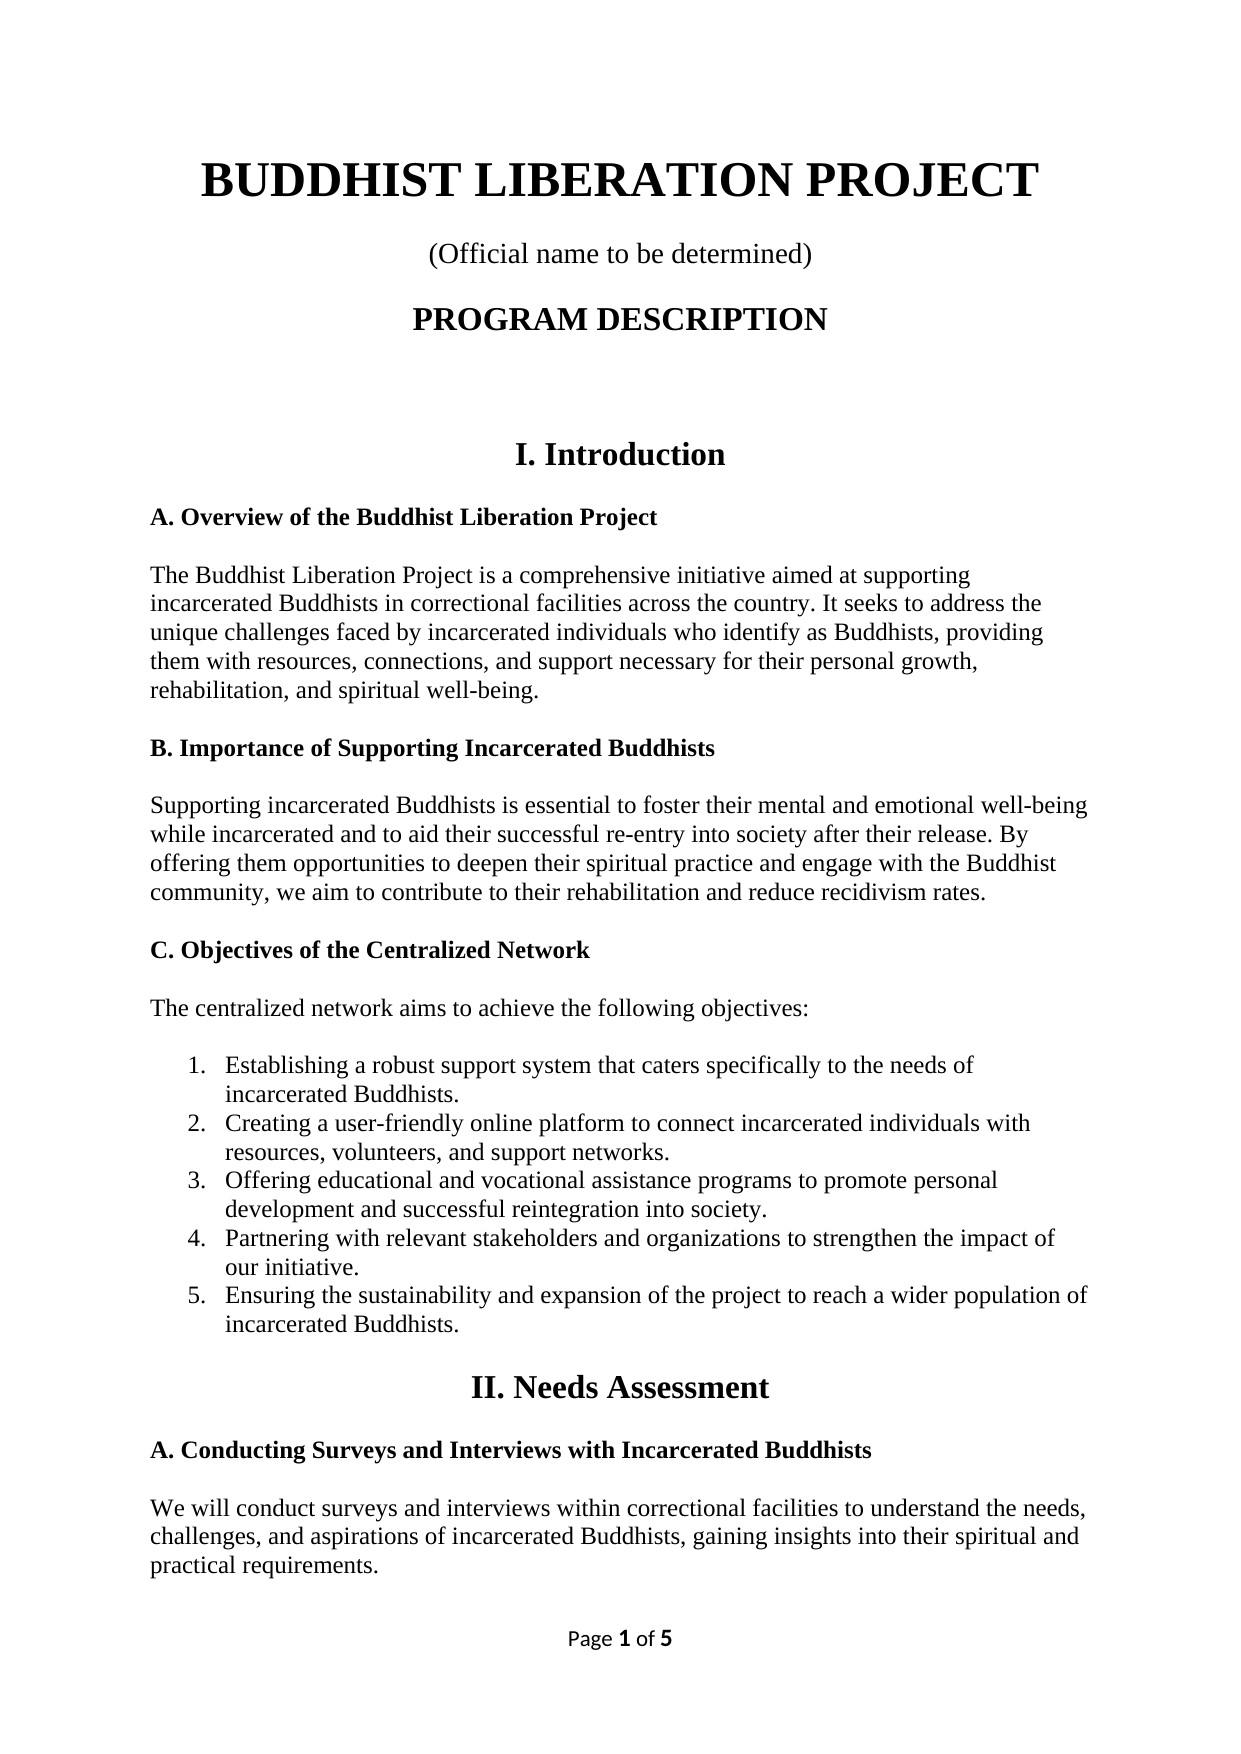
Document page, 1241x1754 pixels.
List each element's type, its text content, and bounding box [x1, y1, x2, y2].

text BUDDHIST LIBERATION PROJECT [150, 150, 1090, 207]
text We will conduct surveys and interviews within correctional facilities to understand the needs, challenges, and aspirations of incarcerated Buddhists, gaining insights into their spiritual and practical requirements. [150, 1493, 1090, 1579]
text C. Objectives of the Centralized Network [150, 935, 1090, 963]
text B. Importance of Supporting Incarcerated Buddhists [150, 733, 1090, 761]
text II. Needs Assessment [150, 1367, 1090, 1406]
text The Buddhist Liberation Project is a comprehensive initiative aimed at supporting incarcerated Buddhists in correctional facilities across the country. It seeks to address the unique challenges faced by incarcerated individuals who identify as Buddhists, providing them with resources, connections, and support necessary for their personal growth, rehabilitation, and spiritual well-being. [150, 560, 1090, 703]
text (Official name to be determined) [150, 237, 1090, 270]
list Ensuring the sustainability and expansion of the project to reach a wider population of incarcerated Buddhists. [187, 1281, 1090, 1338]
list Offering educational and vocational assistance programs to promote personal development and successful reintegration into society. [187, 1166, 1090, 1223]
text A. Conducting Surveys and Interviews with Incarcerated Buddhists [150, 1435, 1090, 1463]
text I. Introduction [150, 434, 1090, 473]
list Creating a user-friendly online platform to connect incarcerated individuals with resources, volunteers, and support networks. [187, 1108, 1090, 1166]
list Establishing a robust support system that caters specifically to the needs of incarcerated Buddhists. [187, 1051, 1090, 1108]
list Partnering with relevant stakeholders and organizations to strengthen the impact of our initiative. [187, 1223, 1090, 1281]
text PROGRAM DESCRIPTION [150, 299, 1090, 338]
text Supporting incarcerated Buddhists is essential to foster their mental and emotional well-being while incarcerated and to aid their successful re-entry into society after their release. By offering them opportunities to deepen their spiritual practice and engage with the Buddhist community, we aim to contribute to their rehabilitation and reduce recidivism rates. [150, 791, 1090, 906]
text The centralized network aims to achieve the following objectives: [150, 993, 1090, 1021]
text A. Overview of the Buddhist Liberation Project [150, 502, 1090, 531]
